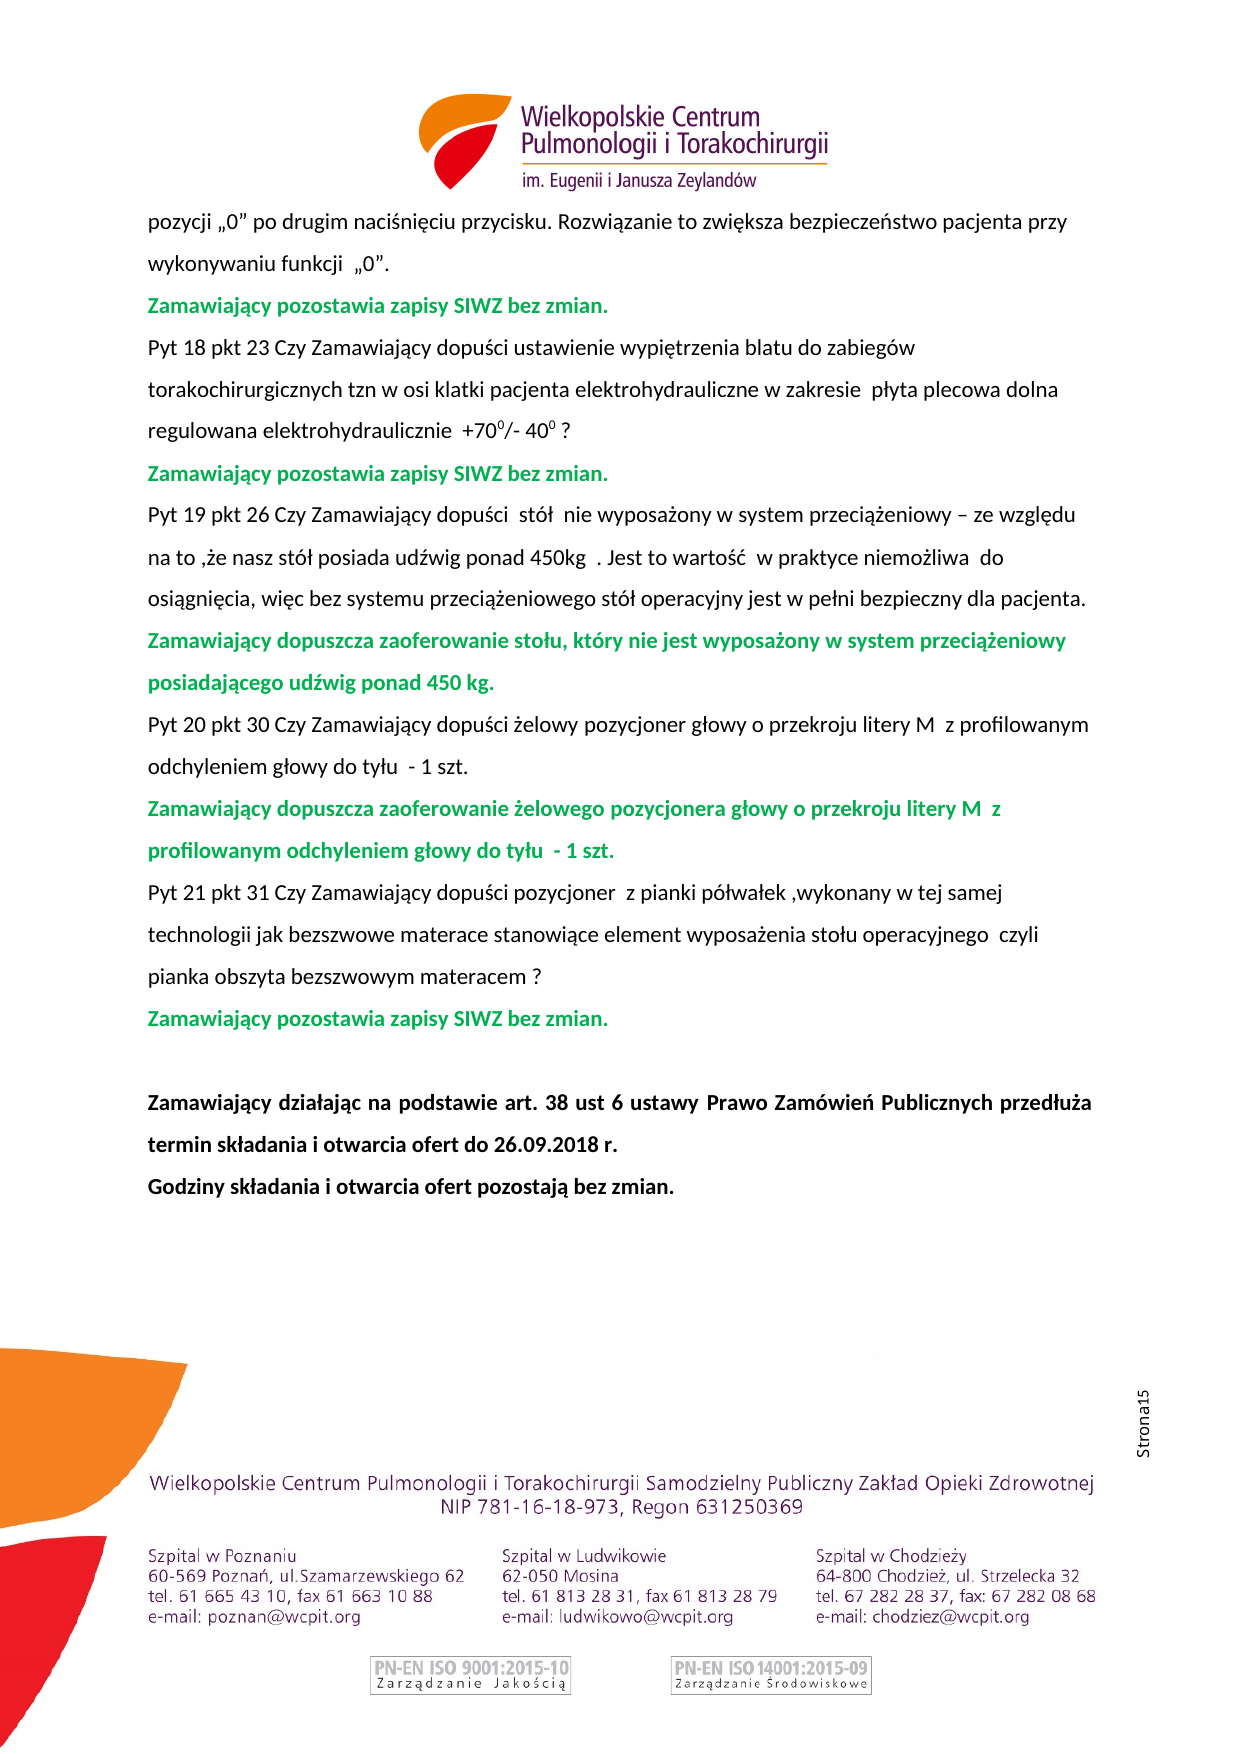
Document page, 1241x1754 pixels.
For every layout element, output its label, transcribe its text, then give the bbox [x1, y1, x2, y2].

picture [0, 1340, 1241, 1754]
picture [398, 0, 842, 207]
text Pyt 21 pkt 31 Czy Zamawiający dopuści pozycjoner z pianki półwałek ,wykonany w tej samej technologii jak bezszwowe materace stanowiące element wyposażenia stołu operacyjnego czyli pianka obszyta bezszwowym materacem ? [148, 878, 1092, 990]
text Zamawiający dopuszcza zaoferowanie stołu, który nie jest wyposażony w system przeciążeniowy posiadającego udźwig ponad 450 kg. [148, 627, 1092, 697]
text Pyt 18 pkt 23 Czy Zamawiający dopuści ustawienie wypiętrzenia blatu do zabiegów torakochirurgicznych tzn w osi klatki pacjenta elektrohydrauliczne w zakresie płyta plecowa dolna regulowana elektrohydraulicznie +700/- 400 ? [148, 333, 1092, 445]
text Zamawiający pozostawia zapisy SIWZ bez zmian. [148, 459, 1092, 487]
text Zamawiający pozostawia zapisy SIWZ bez zmian. [148, 291, 1092, 319]
text Zamawiający dopuszcza zaoferowanie żelowego pozycjonera głowy o przekroju litery M z profilowanym odchyleniem głowy do tyłu - 1 szt. [148, 794, 1092, 864]
text Pyt 20 pkt 30 Czy Zamawiający dopuści żelowy pozycjoner głowy o przekroju litery M z profilowanym odchyleniem głowy do tyłu - 1 szt. [148, 711, 1092, 781]
text Godziny składania i otwarcia ofert pozostają bez zmian. [148, 1172, 1092, 1200]
text Pyt 19 pkt 26 Czy Zamawiający dopuści stół nie wyposażony w system przeciążeniowy – ze względu na to ,że nasz stół posiada udźwig ponad 450kg . Jest to wartość w praktyce niemożliwa do osiągnięcia, więc bez systemu przeciążeniowego stół operacyjny jest w pełni bezpieczny dla pacjenta. [148, 501, 1092, 613]
text Zamawiający pozostawia zapisy SIWZ bez zmian. [148, 1004, 1092, 1032]
text Zamawiający działając na podstawie art. 38 ust 6 ustawy Prawo Zamówień Publicznych przedłuża termin składania i otwarcia ofert do 26.09.2018 r. [148, 1088, 1092, 1158]
